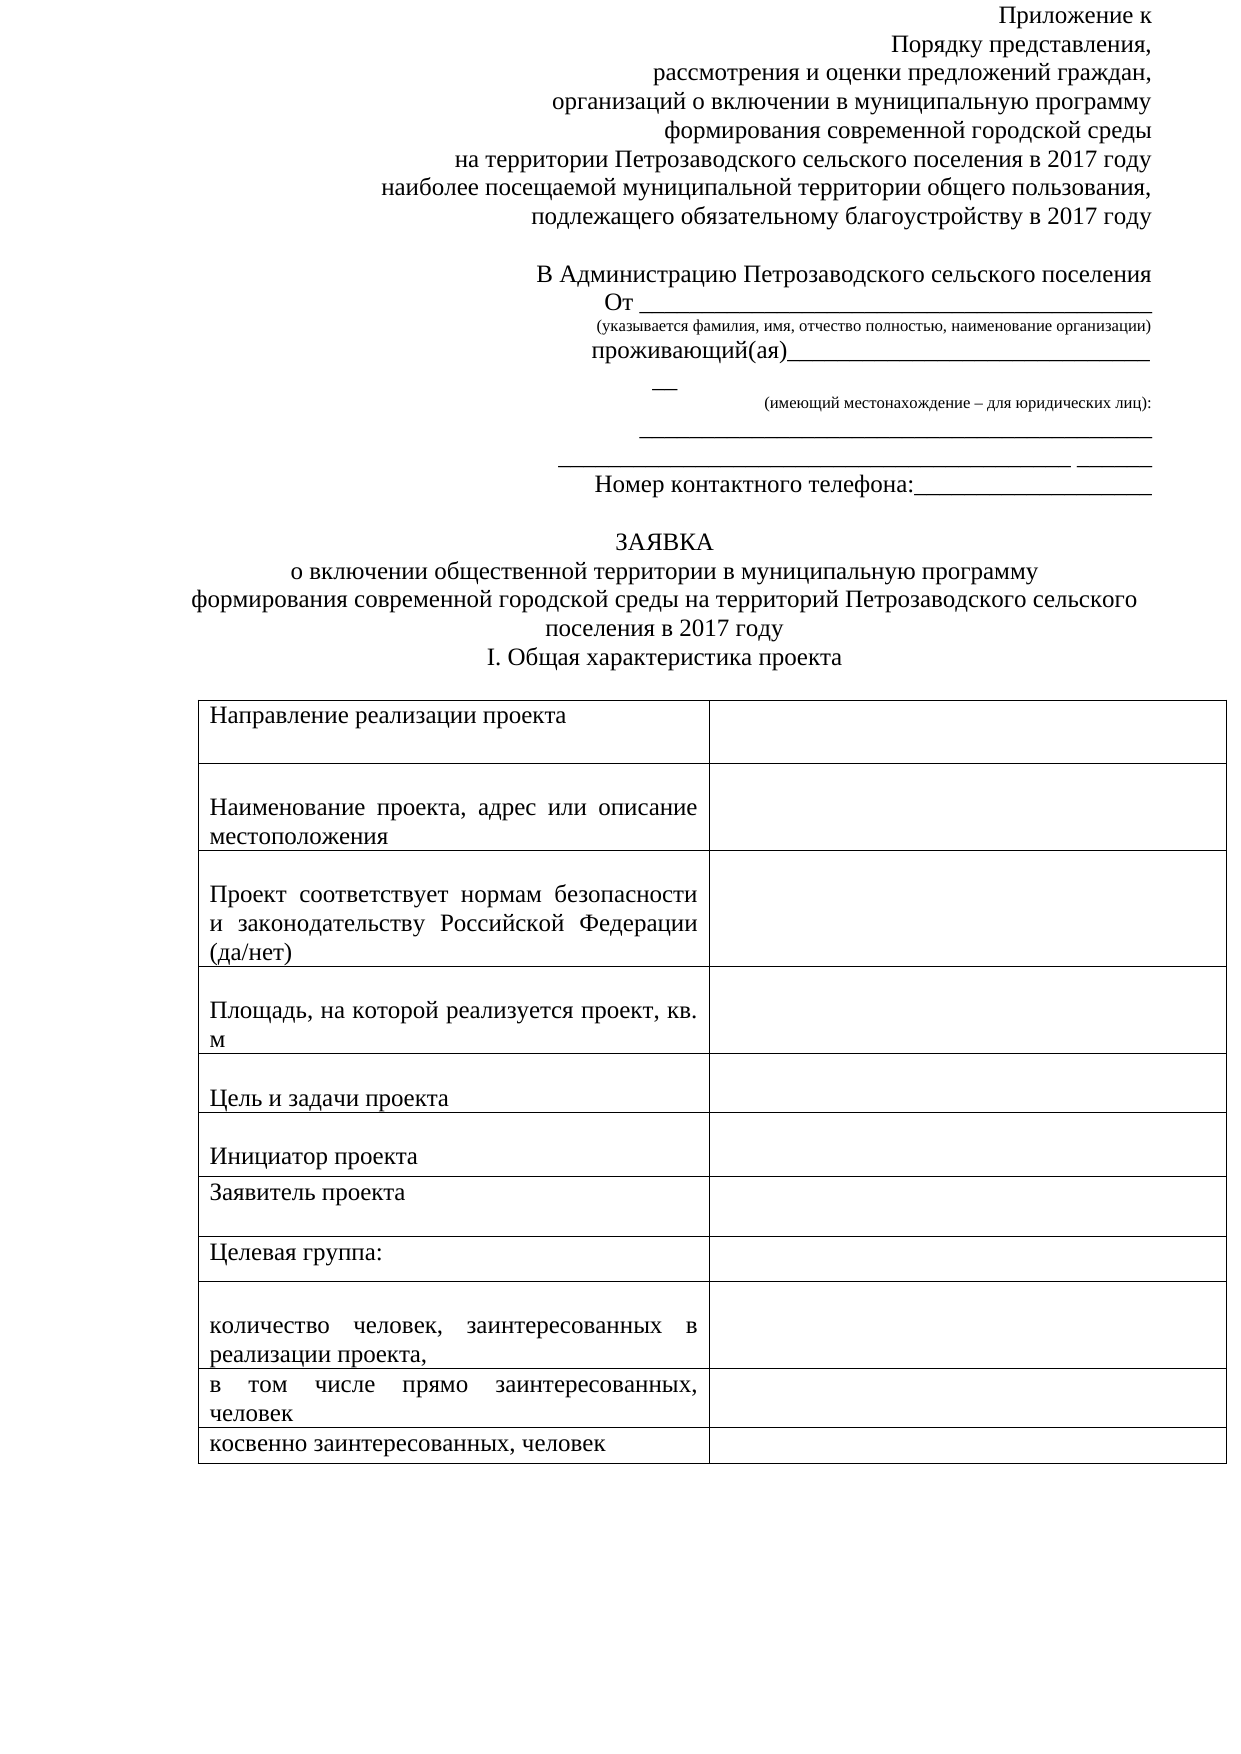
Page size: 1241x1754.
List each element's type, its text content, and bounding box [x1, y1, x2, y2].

table_cell Инициатор проекта [199, 1113, 709, 1176]
table_cell Целевая группа: [199, 1237, 709, 1281]
text В Администрацию Петрозаводского сельского поселения [177, 259, 1152, 287]
table_cell [710, 1428, 1226, 1463]
text организаций о включении в муниципальную программу [177, 86, 1152, 115]
text проживающий(ая)_______________________________ [177, 335, 1152, 393]
text _________________________________________ _________________________________________ ______ [177, 412, 1152, 469]
table_cell [710, 1282, 1226, 1368]
text рассмотрения и оценки предложений граждан, [177, 57, 1152, 86]
text Номер контактного телефона:___________________ [177, 469, 1152, 498]
text (имеющий местонахождение – для юридических лиц): [177, 393, 1152, 412]
text Приложение к [177, 0, 1152, 29]
table_cell [710, 1177, 1226, 1236]
table_cell [710, 1113, 1226, 1176]
table_cell [710, 1054, 1226, 1112]
table_cell [710, 851, 1226, 966]
table_cell Наименование проекта, адрес или описание местоположения [199, 764, 709, 850]
table_cell Заявитель проекта [199, 1177, 709, 1236]
table_cell [710, 1369, 1226, 1427]
text формирования современной городской среды [177, 115, 1152, 144]
text I. Общая характеристика проекта [177, 642, 1152, 671]
table_cell [710, 1237, 1226, 1281]
table_cell количество человек, заинтересованных в реализации проекта, [199, 1282, 709, 1368]
table_header [710, 701, 1226, 762]
table_cell Площадь, на которой реализуется проект, кв. м [199, 967, 709, 1053]
text наиболее посещаемой муниципальной территории общего пользования, [177, 172, 1152, 201]
text ЗАЯВКА [177, 527, 1152, 556]
text о включении общественной территории в муниципальную программу [177, 556, 1152, 584]
text формирования современной городской среды на территорий Петрозаводского сельского поселения в 2017 году [177, 584, 1152, 642]
text Порядку представления, [177, 29, 1152, 57]
table_cell Цель и задачи проекта [199, 1054, 709, 1112]
table_cell косвенно заинтересованных, человек [199, 1428, 709, 1463]
text подлежащего обязательному благоустройству в 2017 году [177, 201, 1152, 230]
table_cell [710, 764, 1226, 850]
table_cell [710, 967, 1226, 1053]
text (указывается фамилия, имя, отчество полностью, наименование организации) [177, 316, 1152, 335]
table_header Направление реализации проекта [199, 701, 709, 762]
table_cell Проект соответствует нормам безопасности и законодательству Российской Федерации (да/нет) [199, 851, 709, 966]
text на территории Петрозаводского сельского поселения в 2017 году [177, 144, 1152, 172]
text От _________________________________________ [177, 287, 1152, 316]
table_cell в том числе прямо заинтересованных, человек [199, 1369, 709, 1427]
